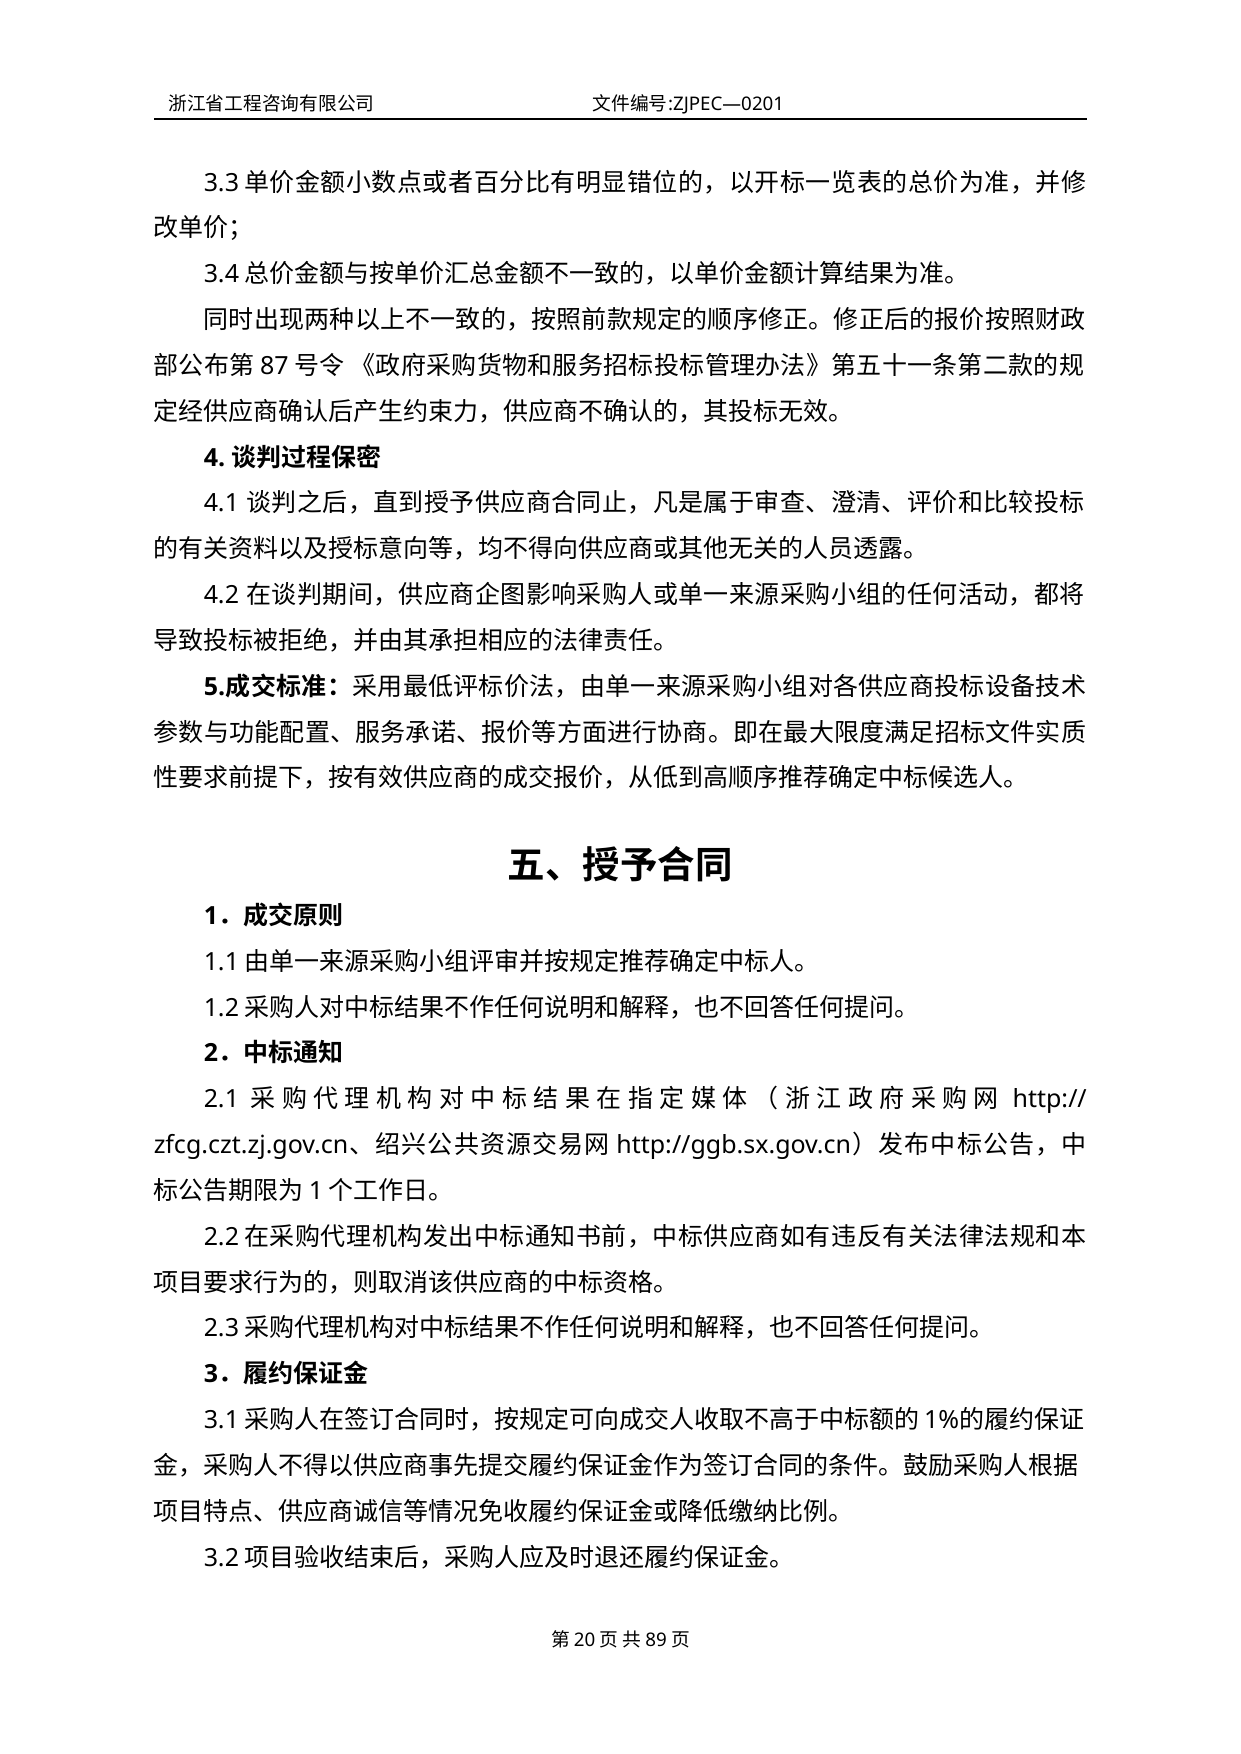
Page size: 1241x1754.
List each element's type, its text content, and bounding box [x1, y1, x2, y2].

text 1.1由单一来源采购小组评审并按规定推荐确定中标人。 [153, 933, 1087, 979]
text 1.2采购人对中标结果不作任何说明和解释，也不回答任何提问。 [153, 979, 1087, 1025]
text 3.2项目验收结束后，采购人应及时退还履约保证金。 [153, 1529, 1087, 1575]
text 2．中标通知 [153, 1025, 1087, 1071]
text 2.1采购代理机构对中标结果在指定媒体（浙江政府采购网http://zfcg.czt.zj.gov.cn、绍兴公共资源交易网http://ggb.sx.gov.cn）发布中标公告，中标公告期限为1个工作日。 [153, 1071, 1087, 1208]
text 3.1采购人在签订合同时，按规定可向成交人收取不高于中标额的1%的履约保证金，采购人不得以供应商事先提交履约保证金作为签订合同的条件。鼓励采购人根据项目特点、供应商诚信等情况免收履约保证金或降低缴纳比例。 [153, 1392, 1087, 1529]
text 4.1 谈判之后，直到授予供应商合同止，凡是属于审查、澄清、评价和比较投标的有关资料以及授标意向等，均不得向供应商或其他无关的人员透露。 [153, 475, 1087, 567]
text 4. 谈判过程保密 [153, 429, 1087, 475]
text 3.3单价金额小数点或者百分比有明显错位的，以开标一览表的总价为准，并修改单价； [153, 154, 1087, 246]
text 2.3采购代理机构对中标结果不作任何说明和解释，也不回答任何提问。 [153, 1300, 1087, 1346]
text 同时出现两种以上不一致的，按照前款规定的顺序修正。修正后的报价按照财政部公布第87号令 《政府采购货物和服务招标投标管理办法》第五十一条第二款的规定经供应商确认后产生约束力，供应商不确认的，其投标无效。 [153, 292, 1087, 429]
text 3．履约保证金 [153, 1346, 1087, 1392]
text 3.4总价金额与按单价汇总金额不一致的，以单价金额计算结果为准。 [153, 246, 1087, 292]
text 2.2在采购代理机构发出中标通知书前，中标供应商如有违反有关法律法规和本项目要求行为的，则取消该供应商的中标资格。 [153, 1208, 1087, 1300]
text 5.成交标准：采用最低评标价法，由单一来源采购小组对各供应商投标设备技术参数与功能配置、服务承诺、报价等方面进行协商。即在最大限度满足招标文件实质性要求前提下，按有效供应商的成交报价，从低到高顺序推荐确定中标候选人。 [153, 658, 1087, 796]
text 1．成交原则 [153, 888, 1087, 933]
text 4.2 在谈判期间，供应商企图影响采购人或单一来源采购小组的任何活动，都将导致投标被拒绝，并由其承担相应的法律责任。 [153, 567, 1087, 658]
text 五、授予合同 [153, 842, 1087, 888]
